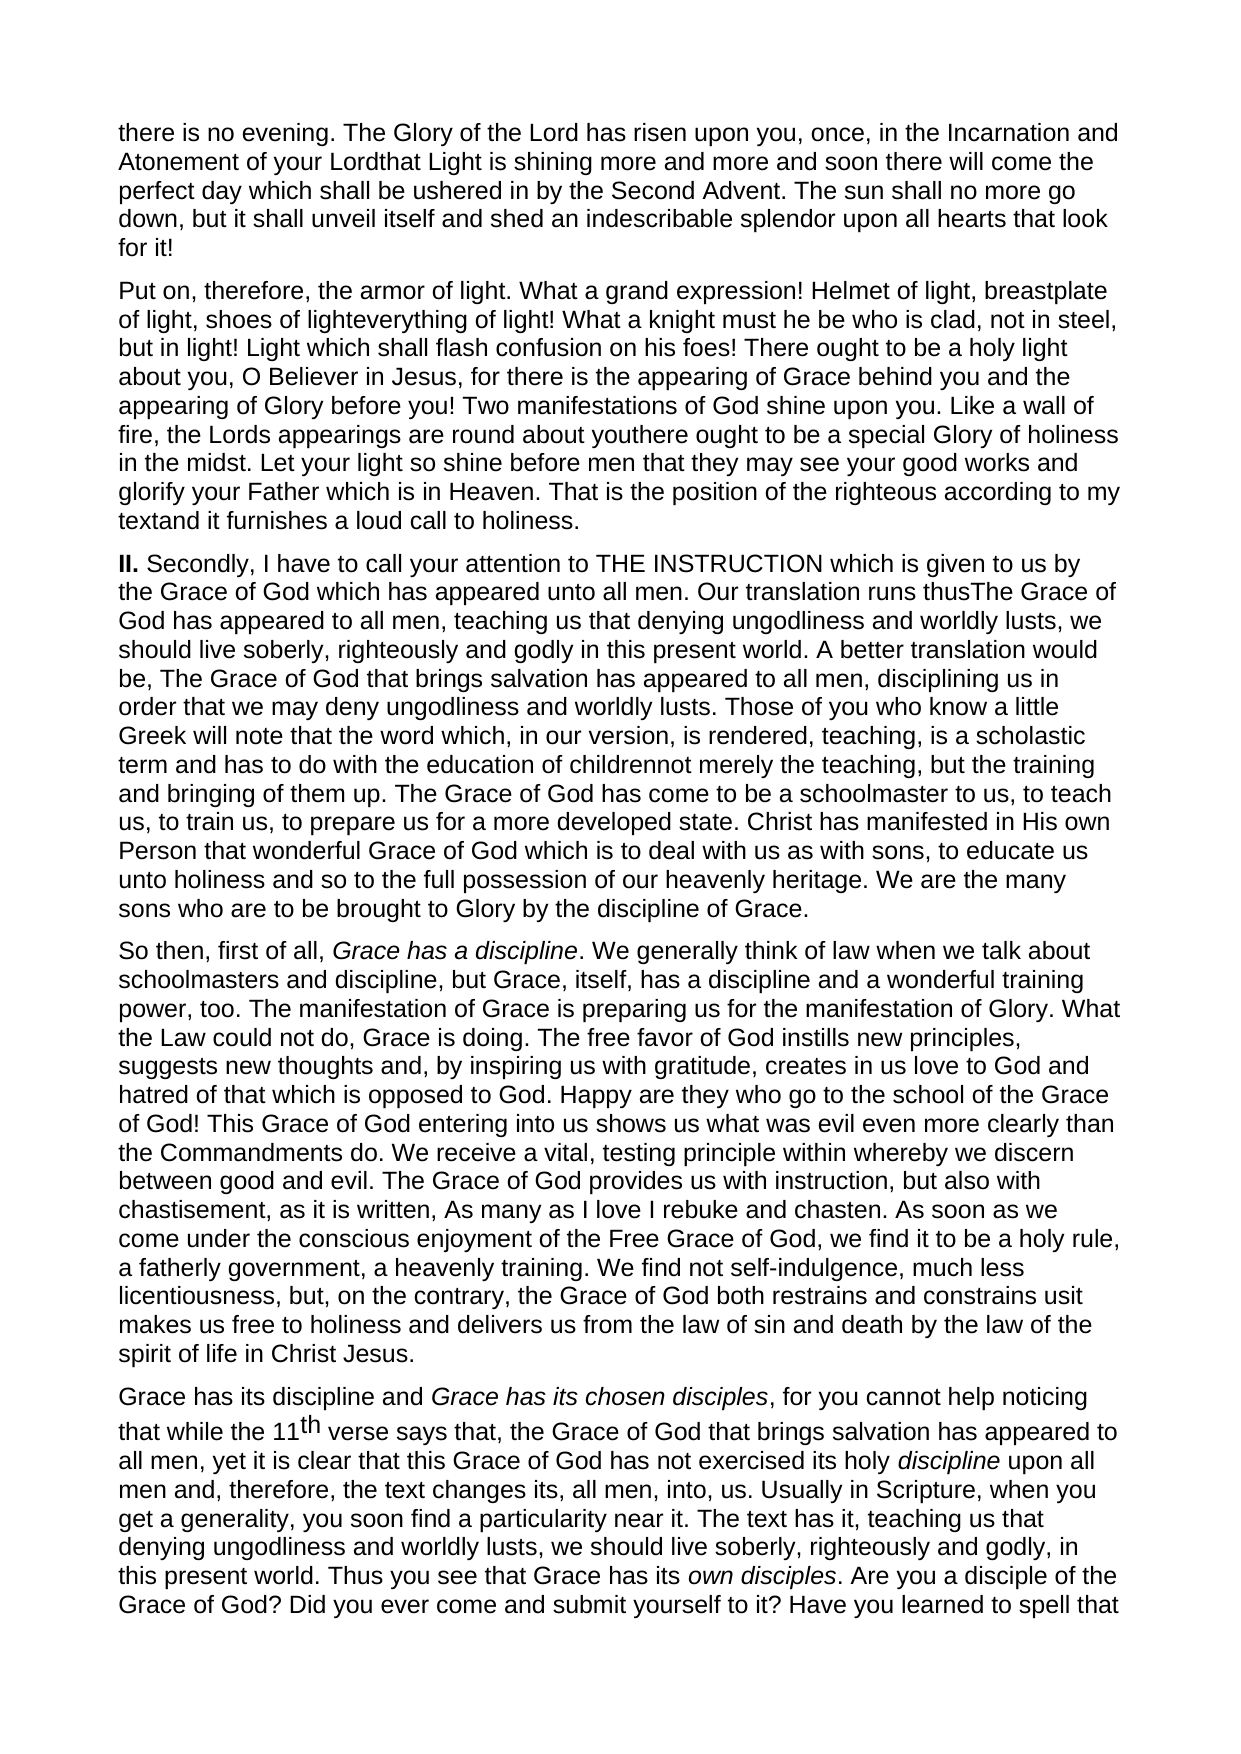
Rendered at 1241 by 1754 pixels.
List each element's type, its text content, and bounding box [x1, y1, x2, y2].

text Put on, therefore, the armor of light. What a grand expression! Helmet of light, breastplate of light, shoes of lighteverything of light! What a knight must he be who is clad, not in steel, but in light! Light which shall flash confusion on his foes! There ought to be a holy light about you, O Believer in Jesus, for there is the appearing of Grace behind you and the appearing of Glory before you! Two manifestations of God shine upon you. Like a wall of fire, the Lords appearings are round about youthere ought to be a special Glory of holiness in the midst. Let your light so shine before men that they may see your good works and glorify your Father which is in Heaven. That is the position of the righteous according to my textand it furnishes a loud call to holiness. [118, 276, 1122, 534]
text So then, first of all, Grace has a discipline. We generally think of law when we talk about schoolmasters and discipline, but Grace, itself, has a discipline and a wonderful training power, too. The manifestation of Grace is preparing us for the manifestation of Glory. What the Law could not do, Grace is doing. The free favor of God instills new principles, suggests new thoughts and, by inspiring us with gratitude, creates in us love to God and hatred of that which is opposed to God. Happy are they who go to the school of the Grace of God! This Grace of God entering into us shows us what was evil even more clearly than the Commandments do. We receive a vital, testing principle within whereby we discern between good and evil. The Grace of God provides us with instruction, but also with chastisement, as it is written, As many as I love I rebuke and chasten. As soon as we come under the conscious enjoyment of the Free Grace of God, we find it to be a holy rule, a fatherly government, a heavenly training. We find not self-indulgence, much less licentiousness, but, on the contrary, the Grace of God both restrains and constrains usit makes us free to holiness and delivers us from the law of sin and death by the law of the spirit of life in Christ Jesus. [118, 936, 1122, 1367]
text II. Secondly, I have to call your attention to THE INSTRUCTION which is given to us by the Grace of God which has appeared unto all men. Our translation runs thusThe Grace of God has appeared to all men, teaching us that denying ungodliness and worldly lusts, we should live soberly, righteously and godly in this present world. A better translation would be, The Grace of God that brings salvation has appeared to all men, disciplining us in order that we may deny ungodliness and worldly lusts. Those of you who know a little Greek will note that the word which, in our version, is rendered, teaching, is a scholastic term and has to do with the education of childrennot merely the teaching, but the training and bringing of them up. The Grace of God has come to be a schoolmaster to us, to teach us, to train us, to prepare us for a more developed state. Christ has manifested in His own Person that wonderful Grace of God which is to deal with us as with sons, to educate us unto holiness and so to the full possession of our heavenly heritage. We are the many sons who are to be brought to Glory by the discipline of Grace. [118, 548, 1122, 922]
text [118, 118, 1122, 262]
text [118, 1381, 1122, 1619]
